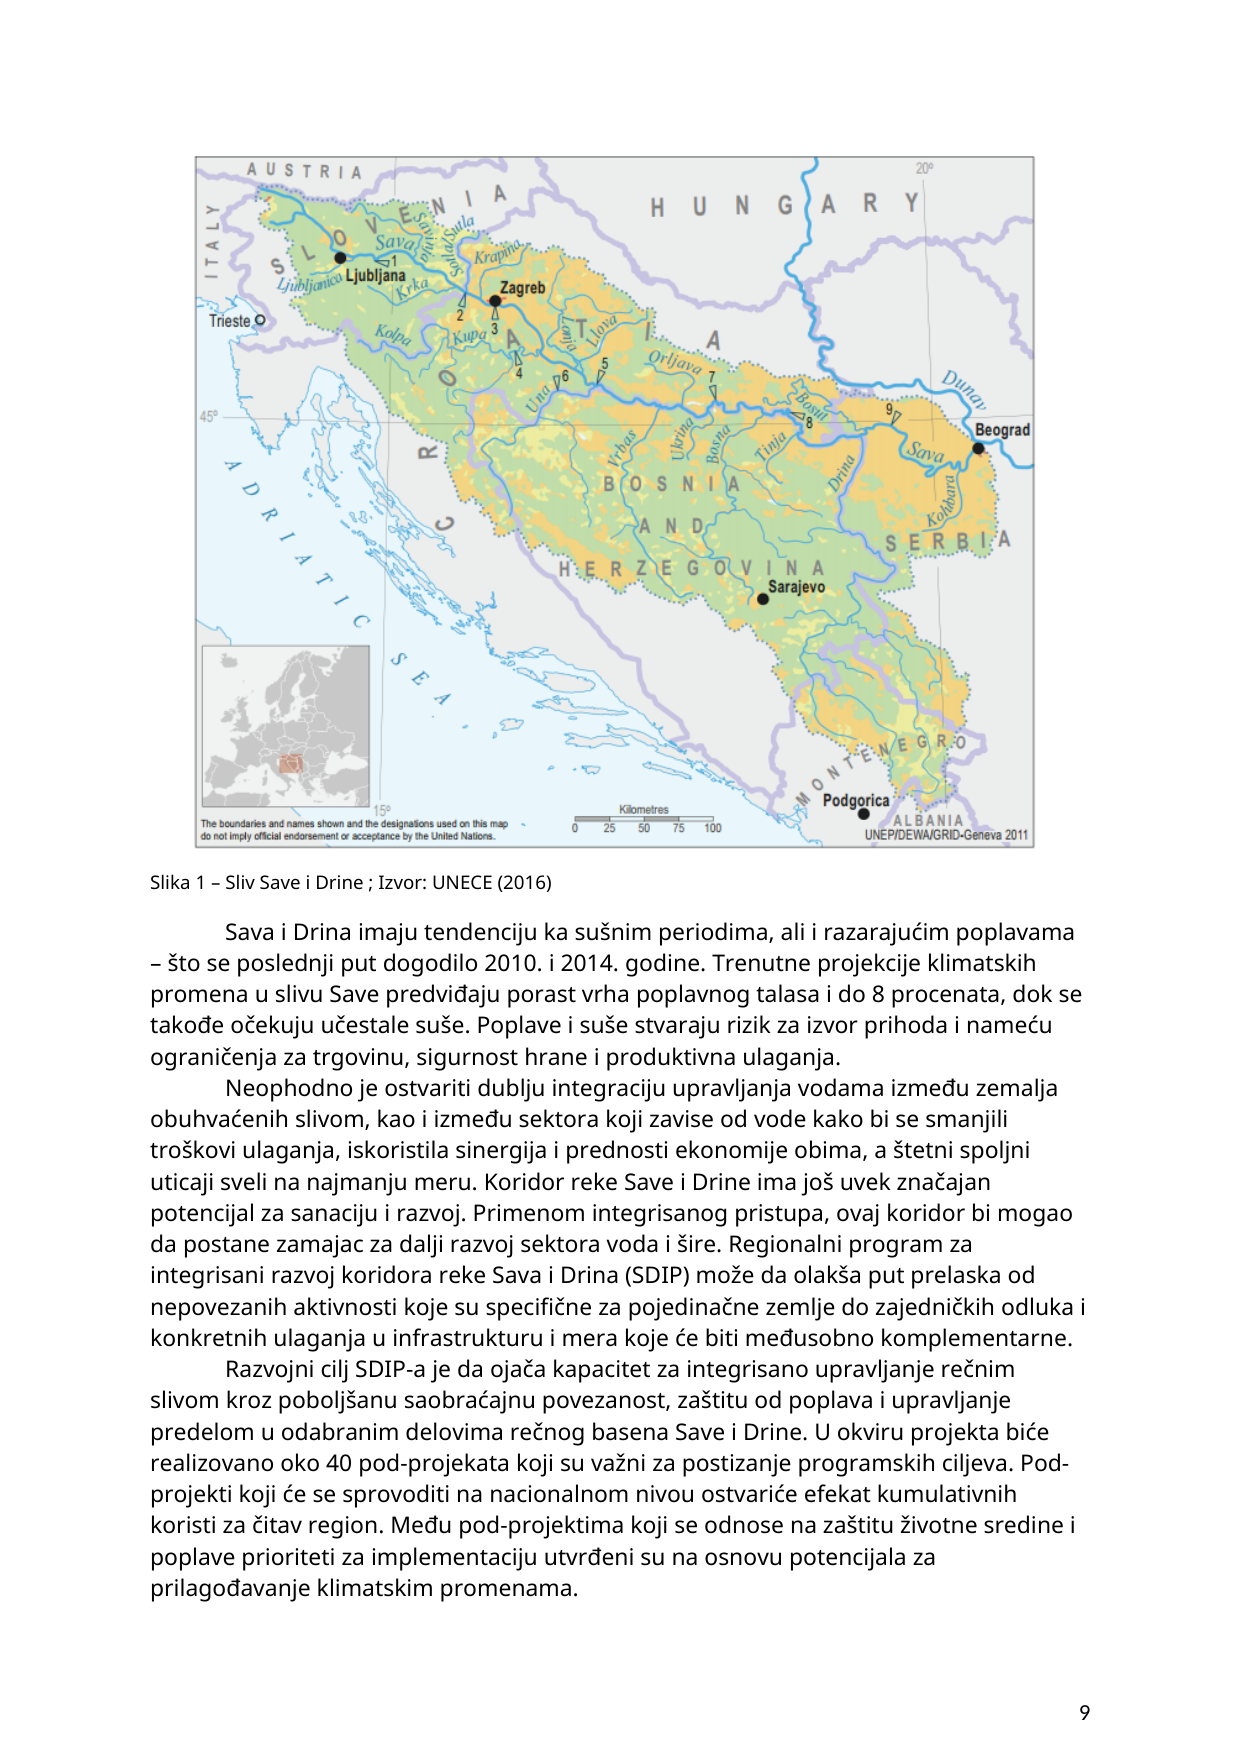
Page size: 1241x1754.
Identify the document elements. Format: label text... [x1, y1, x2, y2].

text Slika 1 – Sliv Save i Drine ; Izvor: UNECE (2016) [150, 869, 1090, 894]
text Razvojni cilj SDIP-a je da ojača kapacitet za integrisano upravljanje rečnim slivom kroz poboljšanu saobraćajnu povezanost, zaštitu od poplava i upravljanje predelom u odabranim delovima rečnog basena Save i Drine. U okviru projekta biće realizovano oko 40 pod-projekata koji su važni za postizanje programskih ciljeva. Pod-projekti koji će se sprovoditi na nacionalnom nivou ostvariće efekat kumulativnih koristi za čitav region. Među pod-projektima koji se odnose na zaštitu životne sredine i poplave prioriteti za implementaciju utvrđeni su na osnovu potencijala za prilagođavanje klimatskim promenama. [150, 1353, 1090, 1603]
text Neophodno je ostvariti dublju integraciju upravljanja vodama između zemalja obuhvaćenih slivom, kao i između sektora koji zavise od vode kako bi se smanjili troškovi ulaganja, iskoristila sinergija i prednosti ekonomije obima, a štetni spoljni uticaji sveli na najmanju meru. Koridor reke Save i Drine ima još uvek značajan potencijal za sanaciju i razvoj. Primenom integrisanog pristupa, ovaj koridor bi mogao da postane zamajac za dalji razvoj sektora voda i šire. Regionalni program za integrisani razvoj koridora reke Sava i Drina (SDIP) može da olakša put prelaska od nepovezanih aktivnosti koje su specifične za pojedinačne zemlje do zajedničkih odluka i konkretnih ulaganja u infrastrukturu i mera koje će biti međusobno komplementarne. [150, 1072, 1090, 1353]
picture [187, 150, 1045, 857]
text Sava i Drina imaju tendenciju ka sušnim periodima, ali i razarajućim poplavama – što se poslednji put dogodilo 2010. i 2014. godine. Trenutne projekcije klimatskih promena u slivu Save predviđaju porast vrha poplavnog talasa i do 8 procenata, dok se takođe očekuju učestale suše. Poplave i suše stvaraju rizik za izvor prihoda i nameću ograničenja za trgovinu, sigurnost hrane i produktivna ulaganja. [150, 915, 1090, 1072]
